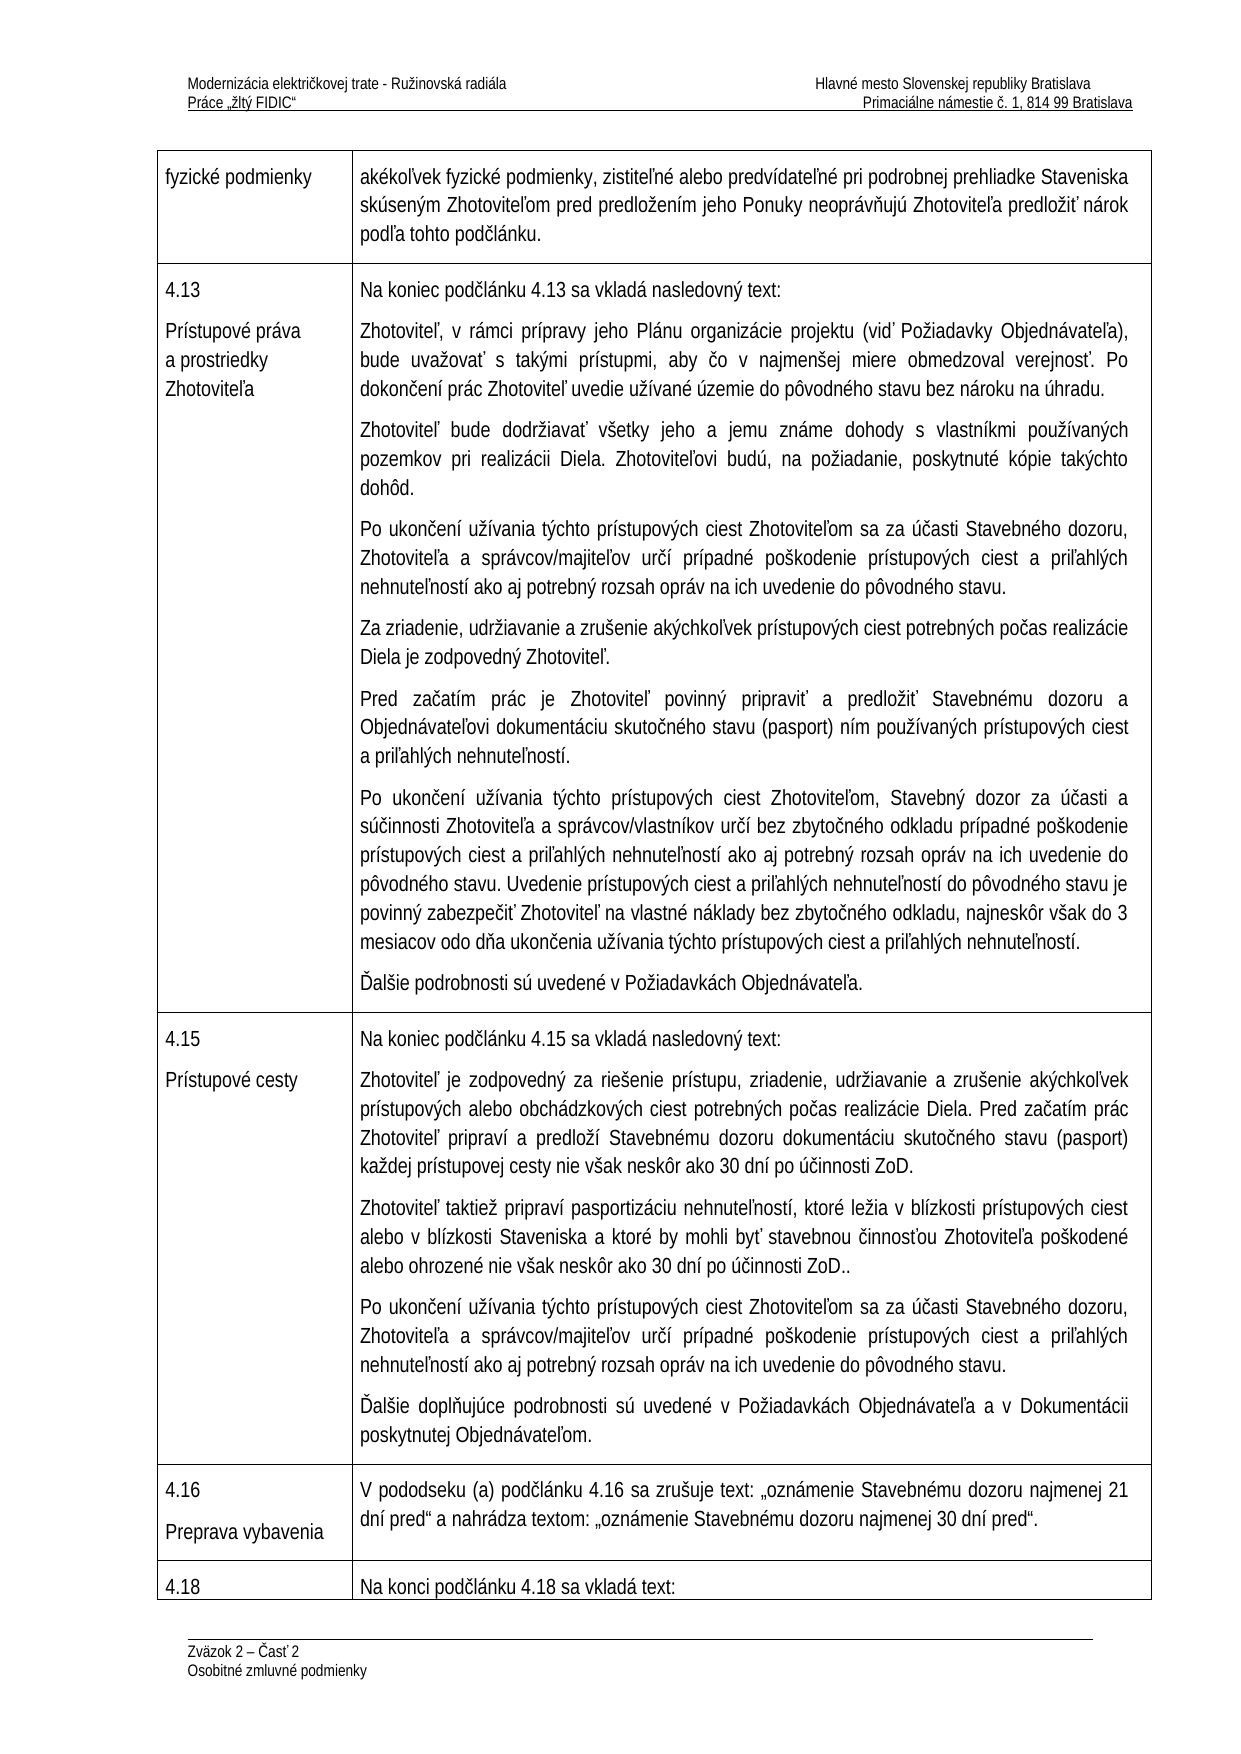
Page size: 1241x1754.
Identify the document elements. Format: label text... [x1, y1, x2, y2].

table_cell 4.16 Preprava vybavenia [158, 1465, 352, 1560]
table_cell Na koniec podčlánku 4.15 sa vkladá nasledovný text: Zhotoviteľ je zodpovedný za riešenie prístupu, zriadenie, udržiavanie a zrušenie akýchkoľvek prístupových alebo obchádzkových ciest potrebných počas realizácie Diela. Pred začatím prác Zhotoviteľ pripraví a predloží Stavebnému dozoru dokumentáciu skutočného stavu (pasport) každej prístupovej cesty nie však neskôr ako 30 dní po účinnosti ZoD. Zhotoviteľ taktiež pripraví pasportizáciu nehnuteľností, ktoré ležia v blízkosti prístupových ciest alebo v blízkosti Staveniska a ktoré by mohli byť stavebnou činnosťou Zhotoviteľa poškodené alebo ohrozené nie však neskôr ako 30 dní po účinnosti ZoD.. Po ukončení užívania týchto prístupových ciest Zhotoviteľom sa za účasti Stavebného dozoru, Zhotoviteľa a správcov/majiteľov určí prípadné poškodenie prístupových ciest a priľahlých nehnuteľností ako aj potrebný rozsah opráv na ich uvedenie do pôvodného stavu. Ďalšie doplňujúce podrobnosti sú uvedené v Požiadavkách Objednávateľa a v Dokumentácii poskytnutej Objednávateľom. [353, 1013, 1151, 1464]
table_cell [353, 1561, 1151, 1599]
table_cell Na koniec podčlánku 4.13 sa vkladá nasledovný text: Zhotoviteľ, v rámci prípravy jeho Plánu organizácie projektu (viď Požiadavky Objednávateľa), bude uvažovať s takými prístupmi, aby čo v najmenšej miere obmedzoval verejnosť. Po dokončení prác Zhotoviteľ uvedie užívané územie do pôvodného stavu bez nároku na úhradu. Zhotoviteľ bude dodržiavať všetky jeho a jemu známe dohody s vlastníkmi používaných pozemkov pri realizácii Diela. Zhotoviteľovi budú, na požiadanie, poskytnuté kópie takýchto dohôd. Po ukončení užívania týchto prístupových ciest Zhotoviteľom sa za účasti Stavebného dozoru, Zhotoviteľa a správcov/majiteľov určí prípadné poškodenie prístupových ciest a priľahlých nehnuteľností ako aj potrebný rozsah opráv na ich uvedenie do pôvodného stavu. Za zriadenie, udržiavanie a zrušenie akýchkoľvek prístupových ciest potrebných počas realizácie Diela je zodpovedný Zhotoviteľ. Pred začatím prác je Zhotoviteľ povinný pripraviť a predložiť Stavebnému dozoru a Objednávateľovi dokumentáciu skutočného stavu (pasport) ním používaných prístupových ciest a priľahlých nehnuteľností. Po ukončení užívania týchto prístupových ciest Zhotoviteľom, Stavebný dozor za účasti a súčinnosti Zhotoviteľa a správcov/vlastníkov určí bez zbytočného odkladu prípadné poškodenie prístupových ciest a priľahlých nehnuteľností ako aj potrebný rozsah opráv na ich uvedenie do pôvodného stavu. Uvedenie prístupových ciest a priľahlých nehnuteľností do pôvodného stavu je povinný zabezpečiť Zhotoviteľ na vlastné náklady bez zbytočného odkladu, najneskôr však do 3 mesiacov odo dňa ukončenia užívania týchto prístupových ciest a priľahlých nehnuteľností. Ďalšie podrobnosti sú uvedené v Požiadavkách Objednávateľa. [353, 264, 1151, 1012]
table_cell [158, 1561, 352, 1599]
table_cell V pododseku (a) podčlánku 4.16 sa zrušuje text: „oznámenie Stavebnému dozoru najmenej 21 dní pred“ a nahrádza textom: „oznámenie Stavebnému dozoru najmenej 30 dní pred“. [353, 1465, 1151, 1560]
table_cell 4.13 Prístupové práva a prostriedky Zhotoviteľa [158, 264, 352, 1012]
table_cell 4.15 Prístupové cesty [158, 1013, 352, 1464]
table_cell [158, 151, 352, 263]
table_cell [353, 151, 1151, 263]
